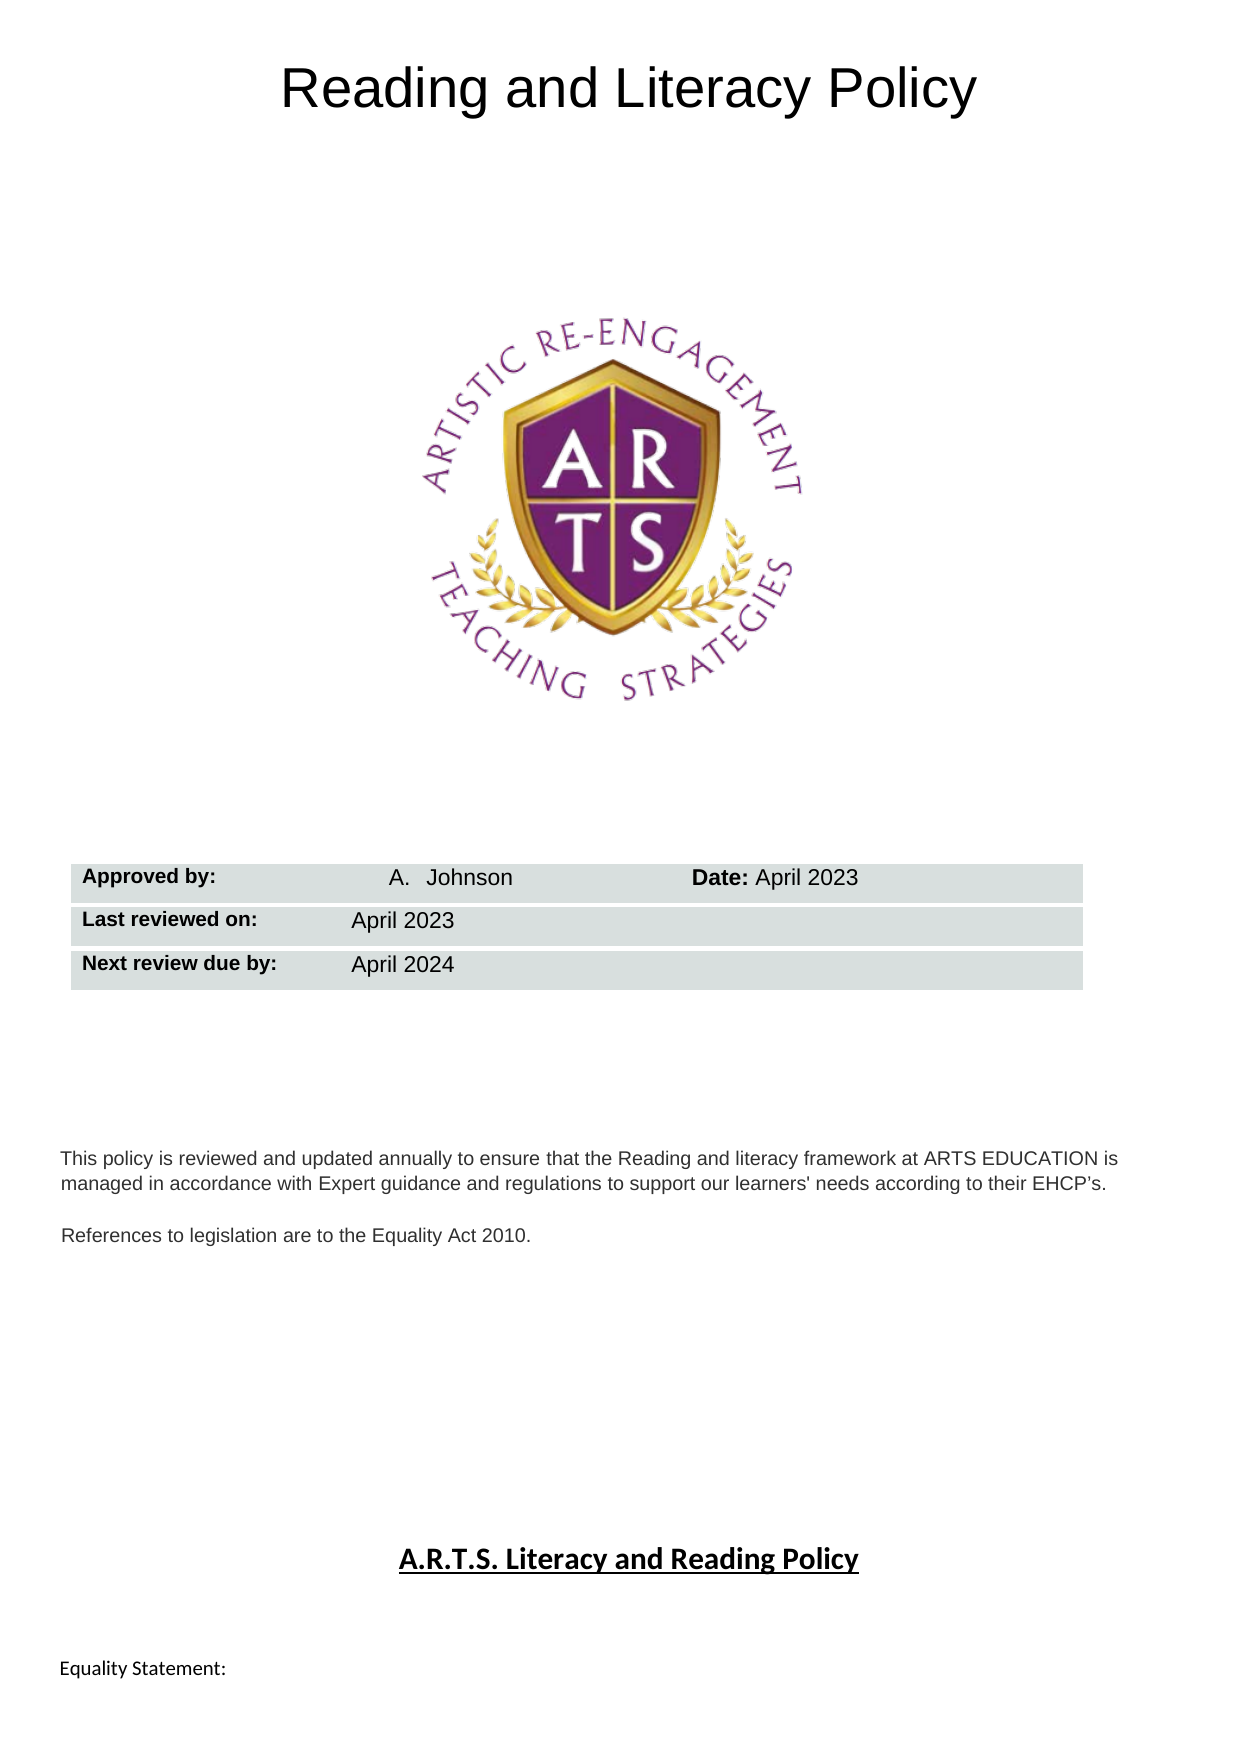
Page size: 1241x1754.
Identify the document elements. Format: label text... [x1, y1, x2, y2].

table_cell April 2023 [340, 907, 1083, 946]
table_cell April 2024 [340, 951, 1083, 990]
text This policy is reviewed and updated annually to ensure that the Reading and literacy framework at ARTS EDUCATION is managed in accordance with Expert guidance and regulations to support our learners' needs according to their EHCP’s. [60, 1146, 1157, 1195]
text References to legislation are to the Equality Act 2010. [59, 1224, 1169, 1247]
table_cell Next review due by: [71, 951, 340, 990]
table_header Johnson [340, 864, 680, 903]
table_header Approved by: [71, 864, 340, 903]
picture [415, 311, 811, 707]
table_header Date: April 2023 [680, 864, 1083, 903]
text A.R.T.S. Literacy and Reading Policy [59, 1539, 1198, 1577]
table_cell Last reviewed on: [71, 907, 340, 946]
text Reading and Literacy Policy [59, 54, 1198, 119]
text Equality Statement: [59, 1655, 1198, 1680]
